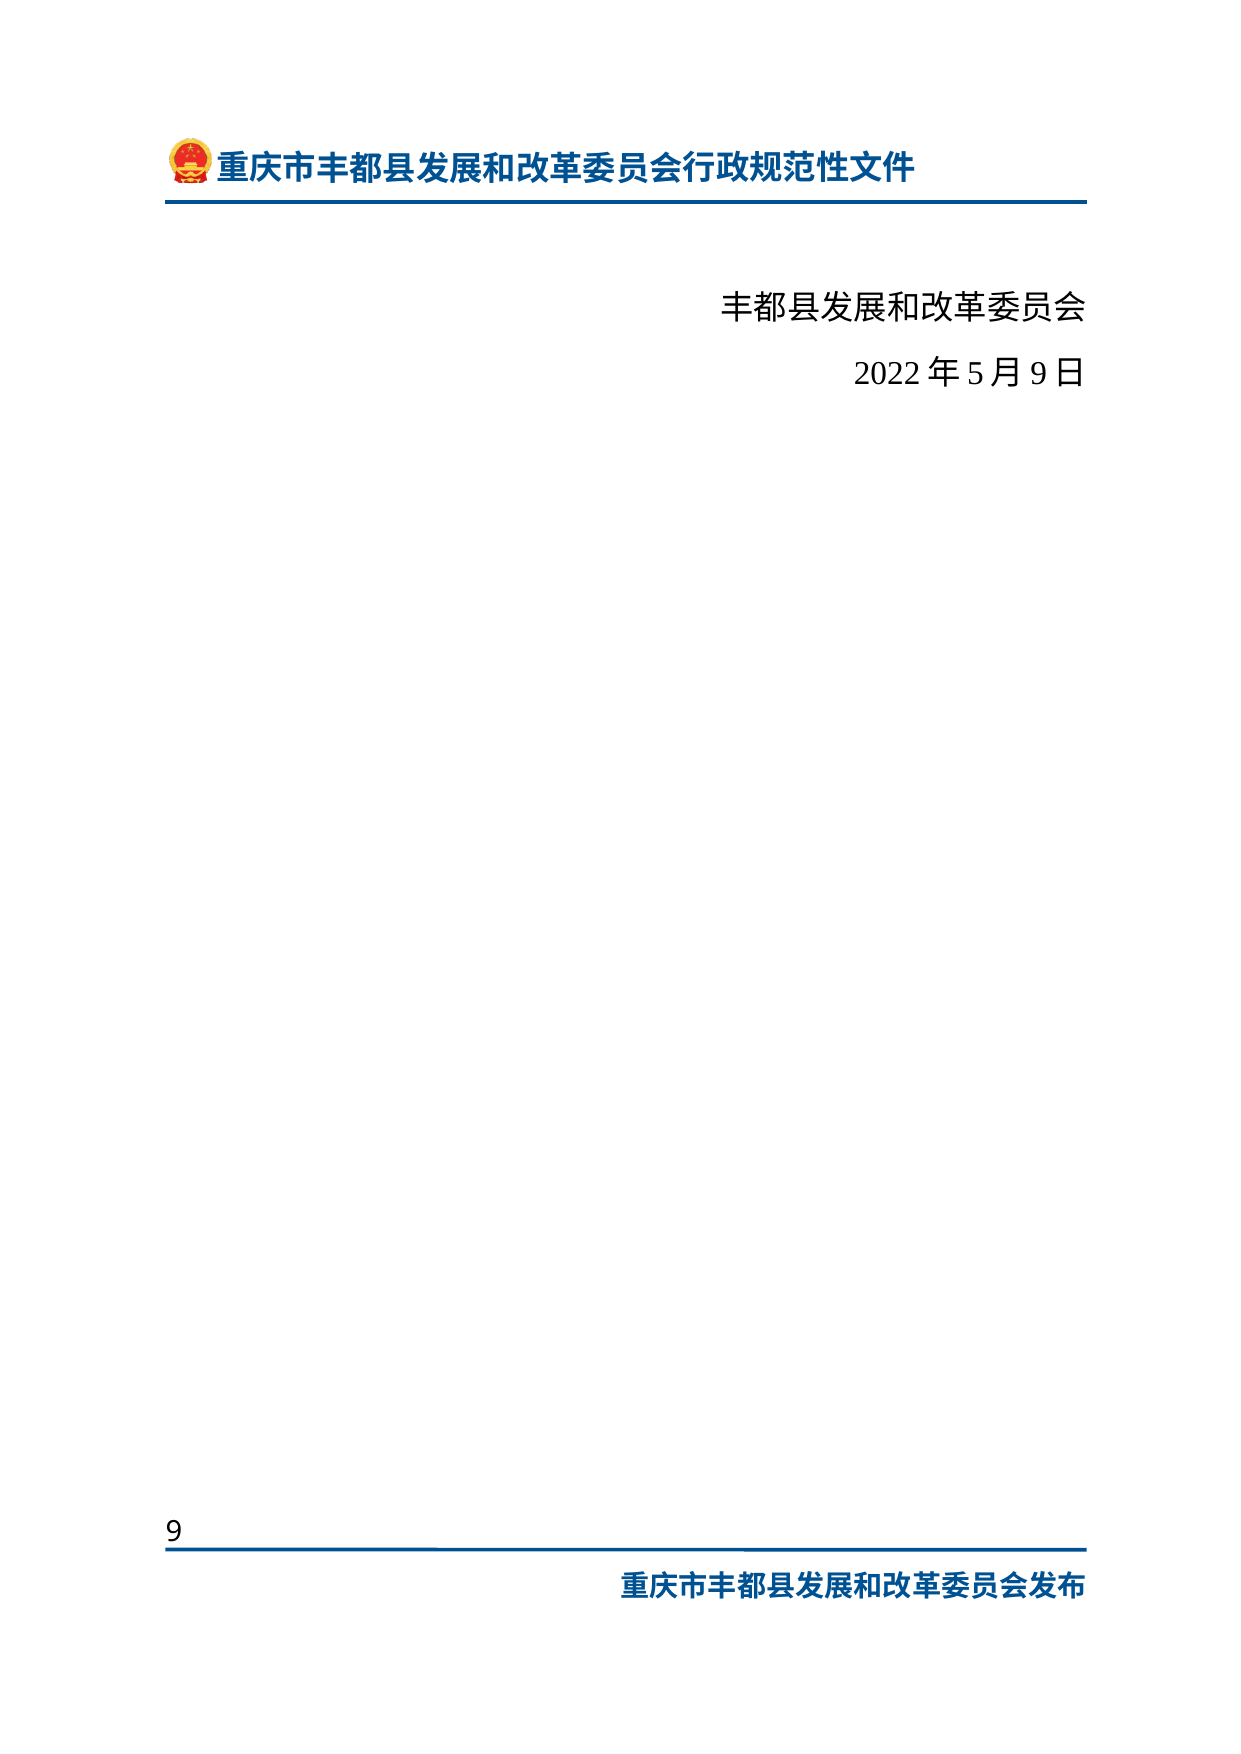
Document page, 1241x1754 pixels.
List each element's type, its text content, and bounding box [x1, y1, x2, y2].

picture [165, 136, 216, 187]
text 2022年5月9日 [165, 337, 1087, 402]
text 丰都县发展和改革委员会 [165, 272, 1087, 337]
